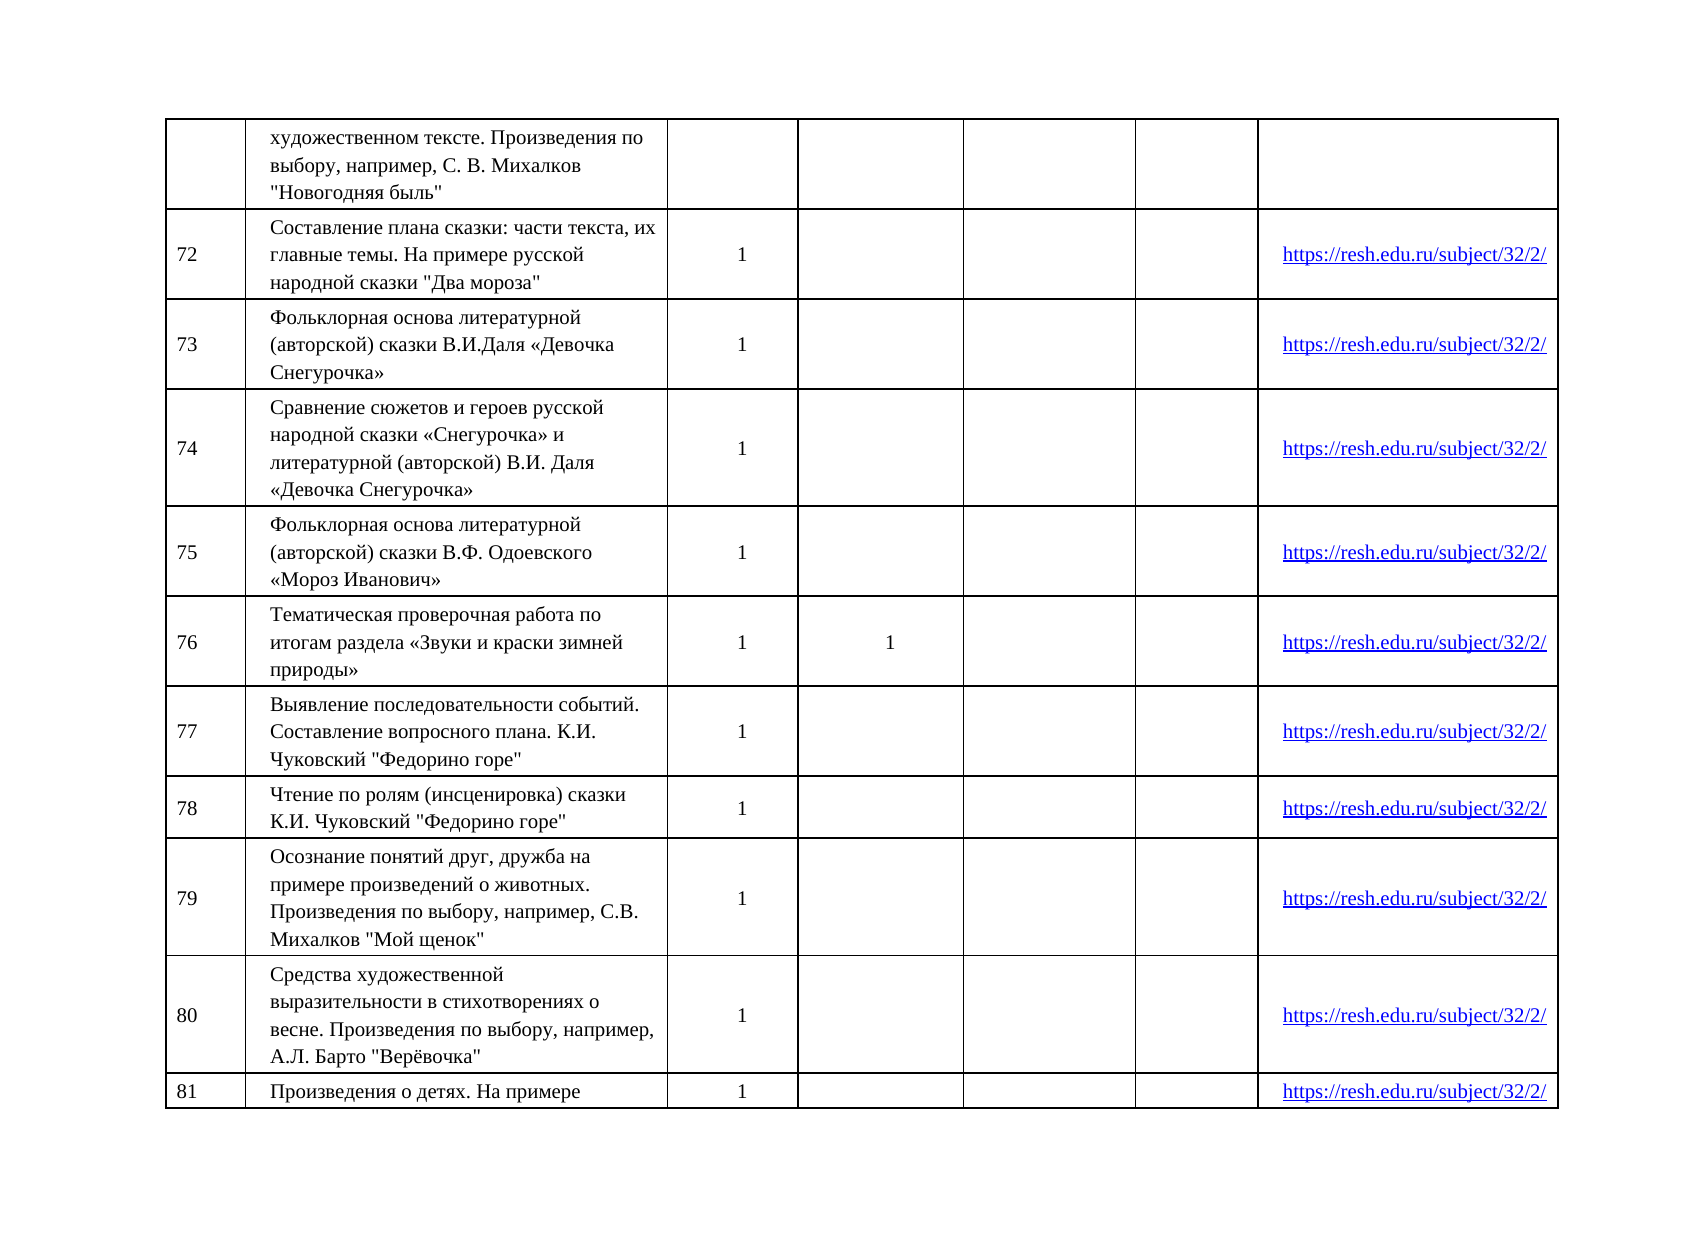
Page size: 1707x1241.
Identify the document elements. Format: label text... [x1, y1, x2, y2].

table_cell [1136, 687, 1257, 775]
table_cell 1 [668, 120, 797, 208]
table_cell https://resh.edu.ru/subject/32/2/ [1259, 777, 1557, 837]
table_cell Тематическая проверочная работа по итогам раздела «Звуки и краски зимней природы» [246, 597, 667, 685]
table_cell 80 [167, 956, 245, 1072]
table_cell https://resh.edu.ru/subject/32/2/ [1259, 507, 1557, 595]
table_cell [799, 507, 963, 595]
table_cell Составление плана сказки: части текста, их главные темы. На примере русской народной сказки "Два мороза" [246, 210, 667, 298]
table_cell [964, 507, 1135, 595]
table_cell 1 [668, 956, 797, 1072]
table_cell Средства художественной выразительности в стихотворениях о весне. Произведения по выбору, например, А.Л. Барто "Верёвочка" [246, 956, 667, 1072]
table_cell Фольклорная основа литературной (авторской) сказки В.Ф. Одоевского «Мороз Иванович» [246, 507, 667, 595]
table_cell [799, 390, 963, 505]
table_cell [964, 390, 1135, 505]
table_cell 1 [668, 839, 797, 955]
table_cell 81 [167, 1074, 245, 1107]
table_cell 1 [668, 390, 797, 505]
table_cell [964, 777, 1135, 837]
table_cell 1 [668, 687, 797, 775]
table_cell [799, 300, 963, 388]
table_cell 1 [668, 777, 797, 837]
table_cell Сравнение сюжетов и героев русской народной сказки «Снегурочка» и литературной (авторской) В.И. Даля «Девочка Снегурочка» [246, 390, 667, 505]
table_cell [799, 839, 963, 955]
table_cell [964, 1074, 1135, 1107]
table_cell 78 [167, 777, 245, 837]
table_cell 75 [167, 507, 245, 595]
table_cell https://resh.edu.ru/subject/32/2/ [1259, 390, 1557, 505]
table_cell Выявление последовательности событий. Составление вопросного плана. К.И. Чуковский "Федорино горе" [246, 687, 667, 775]
table_cell 1 [799, 597, 963, 685]
table_cell 1 [668, 300, 797, 388]
table_cell [964, 597, 1135, 685]
table_cell [1136, 120, 1257, 208]
table_cell Фольклорная основа литературной (авторской) сказки В.И.Даля «Девочка Снегурочка» [246, 300, 667, 388]
table_cell [799, 210, 963, 298]
table_cell https://resh.edu.ru/subject/32/2/ [1259, 687, 1557, 775]
table_cell https://resh.edu.ru/subject/32/2/ [1259, 839, 1557, 955]
table_cell https://resh.edu.ru/subject/32/2/ [1259, 300, 1557, 388]
table_cell 1 [668, 507, 797, 595]
table_cell [799, 956, 963, 1072]
table_cell 72 [167, 210, 245, 298]
table_cell [964, 956, 1135, 1072]
table_cell [1136, 1074, 1257, 1107]
table_cell 73 [167, 300, 245, 388]
table_cell 71 [167, 120, 245, 208]
table_cell [1136, 956, 1257, 1072]
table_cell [1259, 1074, 1557, 1107]
table_cell [964, 687, 1135, 775]
table_cell [1136, 390, 1257, 505]
table_cell https://resh.edu.ru/subject/32/2/ [1259, 956, 1557, 1072]
table_cell [1136, 300, 1257, 388]
table_cell 1 [668, 597, 797, 685]
table_cell [964, 210, 1135, 298]
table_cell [246, 120, 667, 208]
table_cell [964, 120, 1135, 208]
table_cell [246, 1074, 667, 1107]
table_cell [1136, 777, 1257, 837]
table_cell [1136, 507, 1257, 595]
table_cell [964, 300, 1135, 388]
table_cell Осознание понятий друг, дружба на примере произведений о животных. Произведения по выбору, например, С.В. Михалков "Мой щенок" [246, 839, 667, 955]
table_cell [799, 120, 963, 208]
table_cell [1136, 597, 1257, 685]
table_cell [799, 1074, 963, 1107]
table_cell https://resh.edu.ru/subject/32/2/ [1259, 210, 1557, 298]
table_cell 76 [167, 597, 245, 685]
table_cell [1259, 120, 1557, 208]
table_cell [1136, 839, 1257, 955]
table_cell 1 [668, 1074, 797, 1107]
table_cell https://resh.edu.ru/subject/32/2/ [1259, 597, 1557, 685]
table_cell 1 [668, 210, 797, 298]
table_cell [1136, 210, 1257, 298]
table_cell [964, 839, 1135, 955]
table_cell [799, 687, 963, 775]
table_cell [799, 777, 963, 837]
table_cell 74 [167, 390, 245, 505]
table_cell Чтение по ролям (инсценировка) сказки К.И. Чуковский "Федорино горе" [246, 777, 667, 837]
table_cell 79 [167, 839, 245, 955]
table_cell 77 [167, 687, 245, 775]
